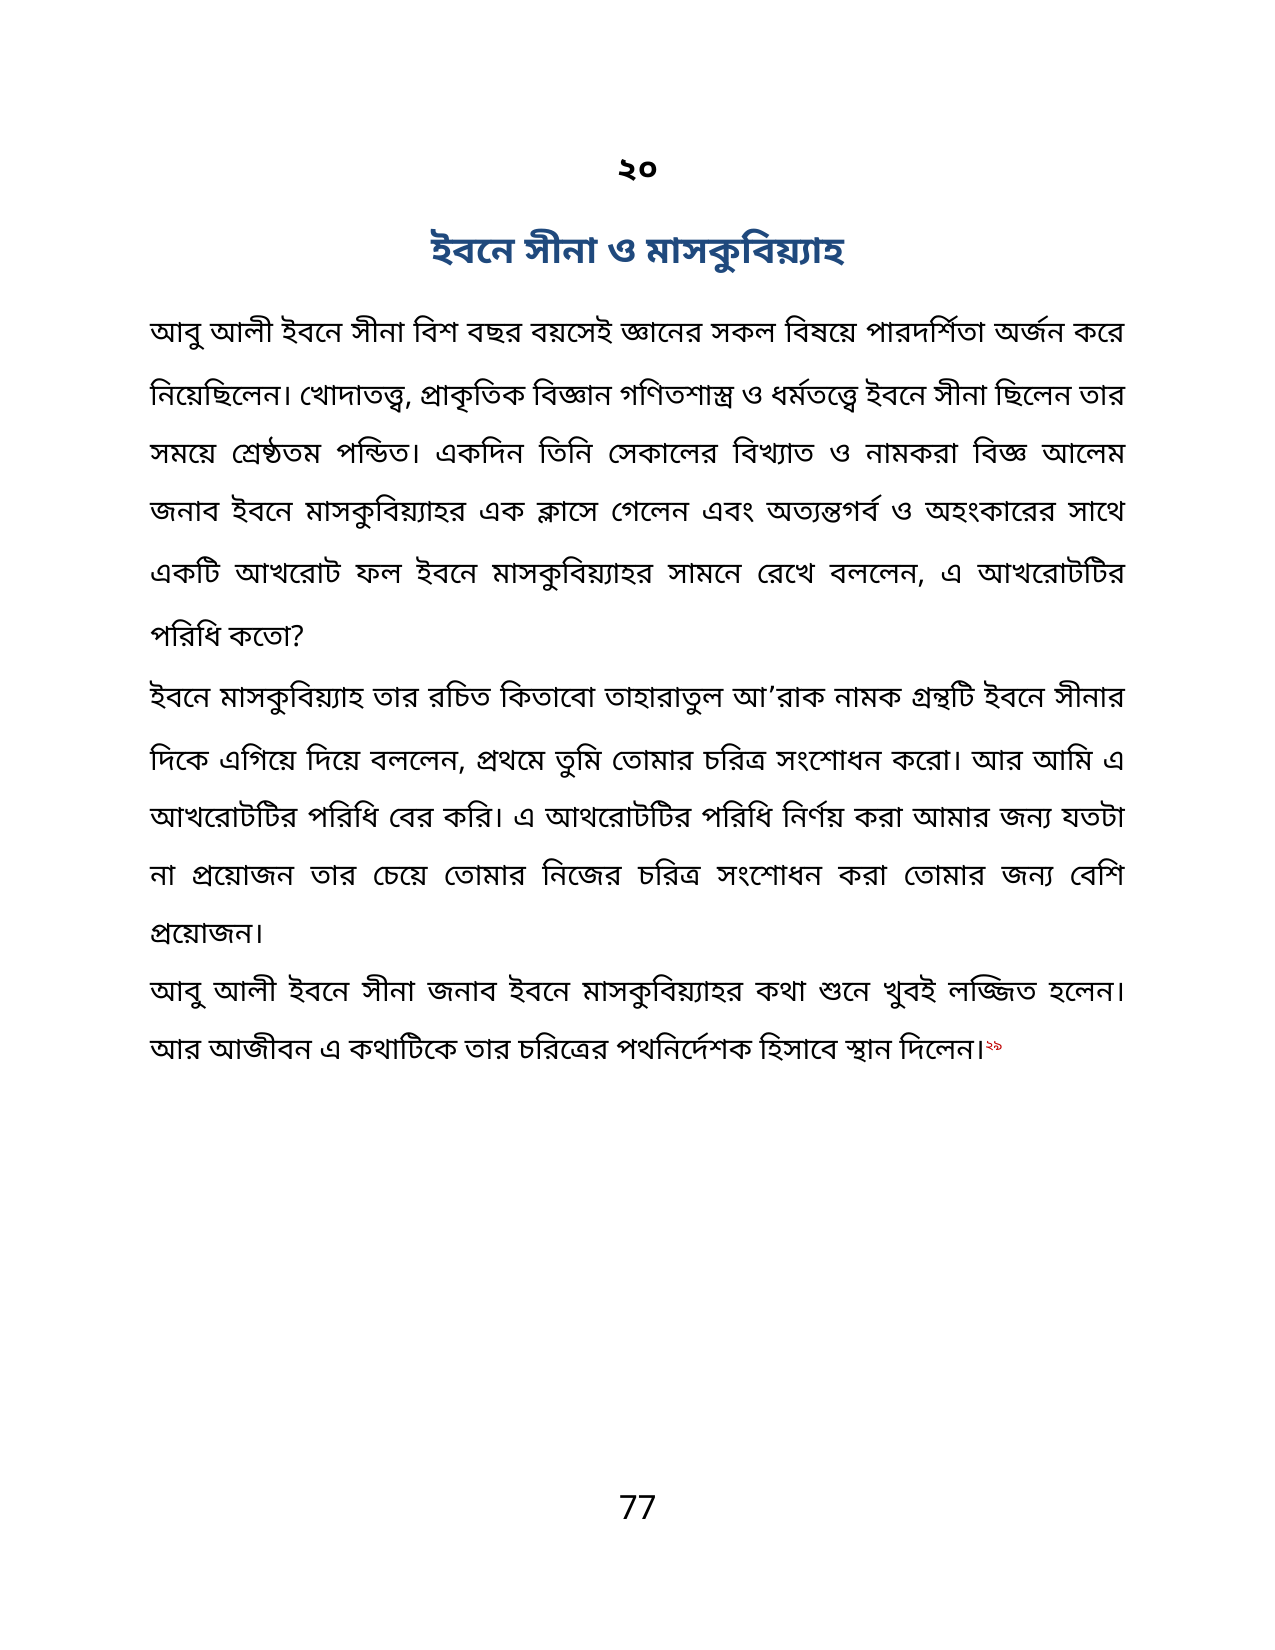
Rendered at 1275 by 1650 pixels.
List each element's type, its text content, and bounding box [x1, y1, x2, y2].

text ইবনে মাসকুবিয়্যাহ তার রচিত কিতাবো তাহারাতুল আ’রাক নামক গ্রন্থটি ইবনে সীনার দিকে এগিয়ে দিয়ে বললেন, প্রথমে তুমি তোমার চরিত্র সংশোধন করো। আর আমি এ আখরোটটির পরিধি বের করি। এ আথরোটটির পরিধি নির্ণয় করা আমার জন্য যতটা না প্রয়োজন তার চেয়ে তোমার নিজের চরিত্র সংশোধন করা তোমার জন্য বেশি প্রয়োজন। [150, 680, 1125, 956]
text আবু আলী ইবনে সীনা বিশ বছর বয়সেই জ্ঞানের সকল বিষয়ে পারদর্শিতা অর্জন করে নিয়েছিলেন। খোদাতত্ত্ব, প্রাকৃতিক বিজ্ঞান গণিতশাস্ত্র ও ধর্মতত্ত্বে ইবনে সীনা ছিলেন তার সময়ে শ্রেষ্ঠতম পন্ডিত। একদিন তিনি সেকালের বিখ্যাত ও নামকরা বিজ্ঞ আলেম জনাব ইবনে মাসকুবিয়্যাহর এক ক্লাসে গেলেন এবং অত্যন্তগর্ব ও অহংকারের সাথে একটি আখরোট ফল ইবনে মাসকুবিয়্যাহর সামনে রেখে বললেন, এ আখরোটটির পরিধি কতো? [150, 316, 1125, 659]
subtitle ইবনে সীনা ও মাসকুবিয়্যাহ [150, 229, 1125, 278]
text আবু আলী ইবনে সীনা জনাব ইবনে মাসকুবিয়্যাহর কথা শুনে খুবই লজ্জিত হলেন। আর আজীবন এ কথাটিকে তার চরিত্রের পথনির্দেশক হিসাবে স্থান দিলেন।২৯ [150, 975, 1125, 1071]
text ২০ [150, 150, 1125, 194]
